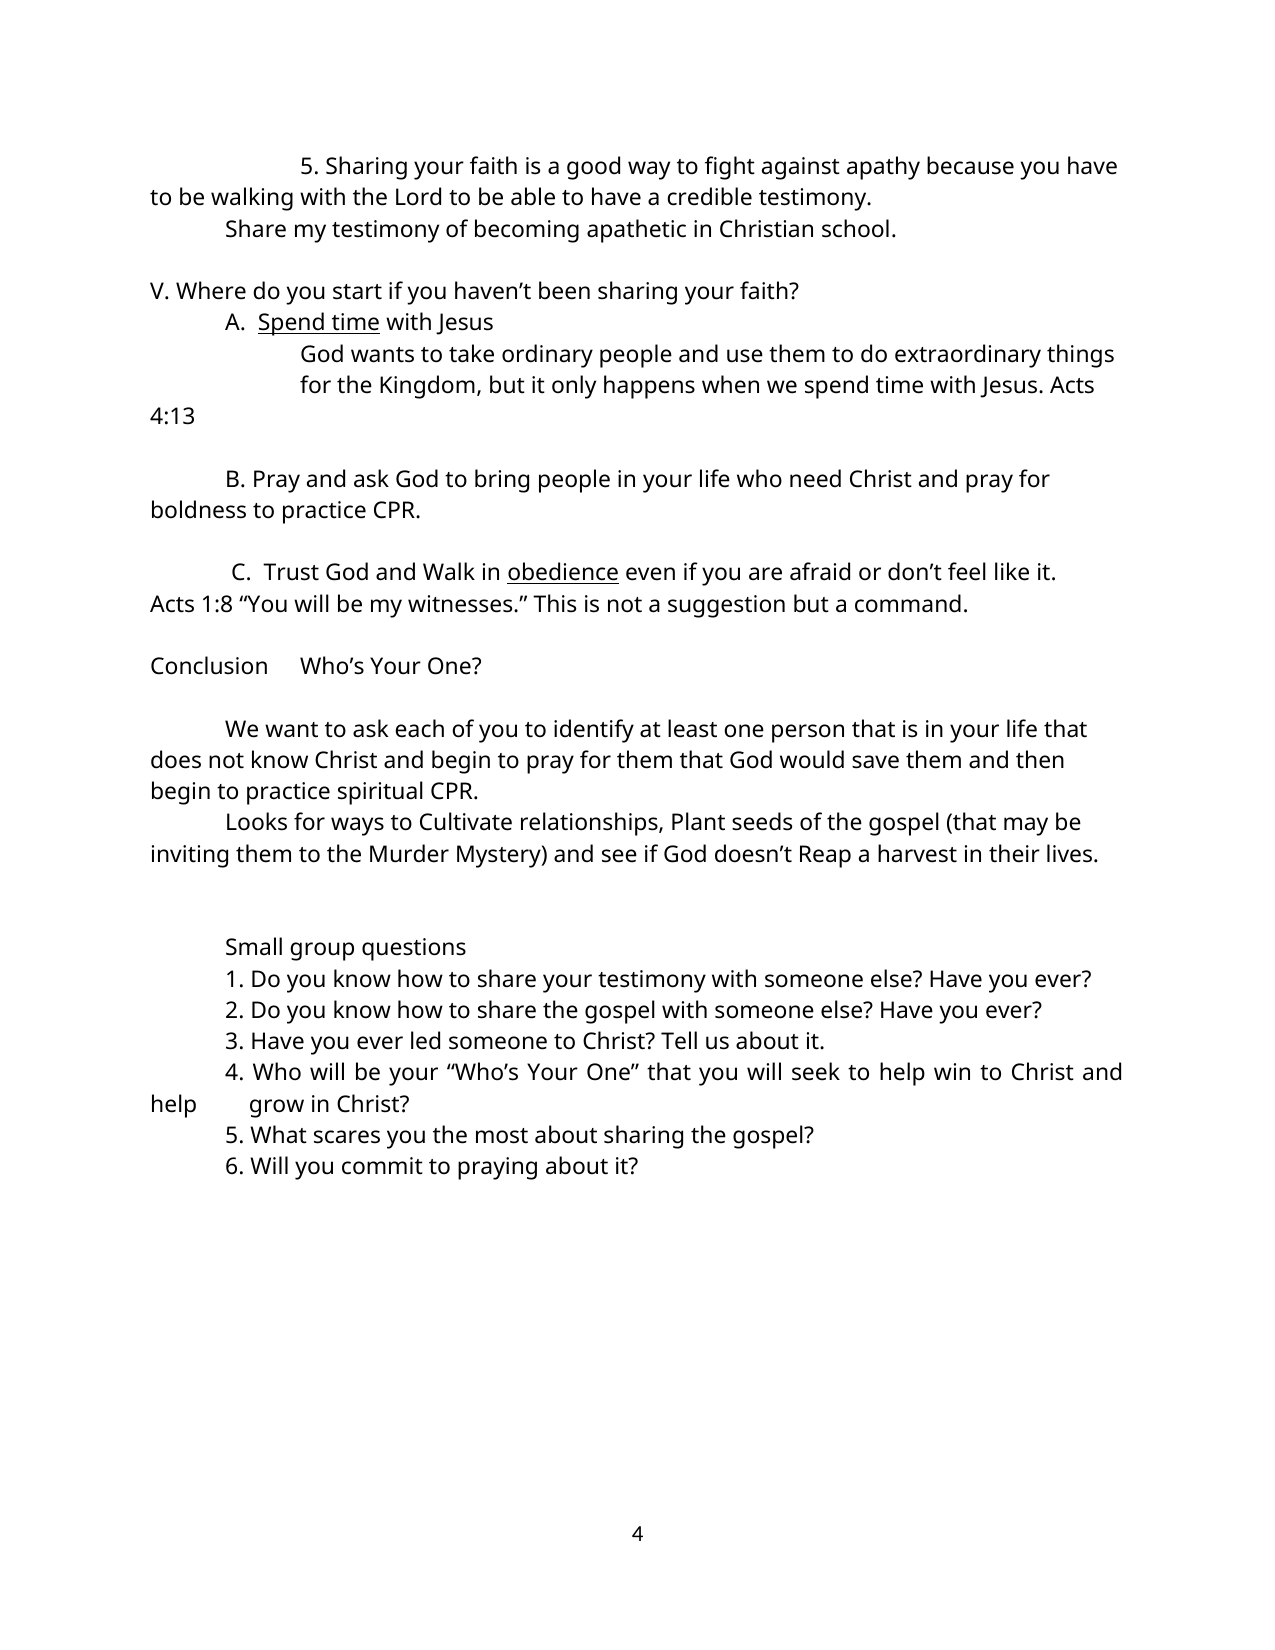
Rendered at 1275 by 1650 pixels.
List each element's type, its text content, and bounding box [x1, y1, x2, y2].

text Share my testimony of becoming apathetic in Christian school. [150, 212, 1125, 244]
text B. Pray and ask God to bring people in your life who need Christ and pray for boldness to practice CPR. [150, 462, 1125, 525]
text 5. What scares you the most about sharing the gospel? [150, 1119, 1125, 1150]
text We want to ask each of you to identify at least one person that is in your life that does not know Christ and begin to pray for them that God would save them and then begin to practice spiritual CPR. [150, 712, 1125, 806]
text Looks for ways to Cultivate relationships, Plant seeds of the gospel (that may be inviting them to the Murder Mystery) and see if God doesn’t Reap a harvest in their lives. [150, 806, 1125, 869]
text A. Spend time with Jesus [150, 306, 1125, 337]
text 2. Do you know how to share the gospel with someone else? Have you ever? [150, 994, 1125, 1025]
text 3. Have you ever led someone to Christ? Tell us about it. [150, 1025, 1125, 1056]
text 5. Sharing your faith is a good way to fight against apathy because you have to be walking with the Lord to be able to have a credible testimony. [150, 150, 1125, 212]
text 6. Will you commit to praying about it? [150, 1150, 1125, 1181]
text Acts 1:8 “You will be my witnesses.” This is not a suggestion but a command. [150, 587, 1125, 619]
text C. Trust God and Walk in obedience even if you are afraid or don’t feel like it. [150, 556, 1125, 587]
text 1. Do you know how to share your testimony with someone else? Have you ever? [150, 962, 1125, 994]
text V. Where do you start if you haven’t been sharing your faith? [150, 275, 1125, 306]
text God wants to take ordinary people and use them to do extraordinary things for the Kingdom, but it only happens when we spend time with Jesus. Acts 4:13 [150, 337, 1125, 431]
text 4. Who will be your “Who’s Your One” that you will seek to help win to Christ and help grow in Christ? [150, 1056, 1125, 1119]
text Small group questions [150, 931, 1125, 962]
text Conclusion Who’s Your One? [150, 650, 1125, 681]
